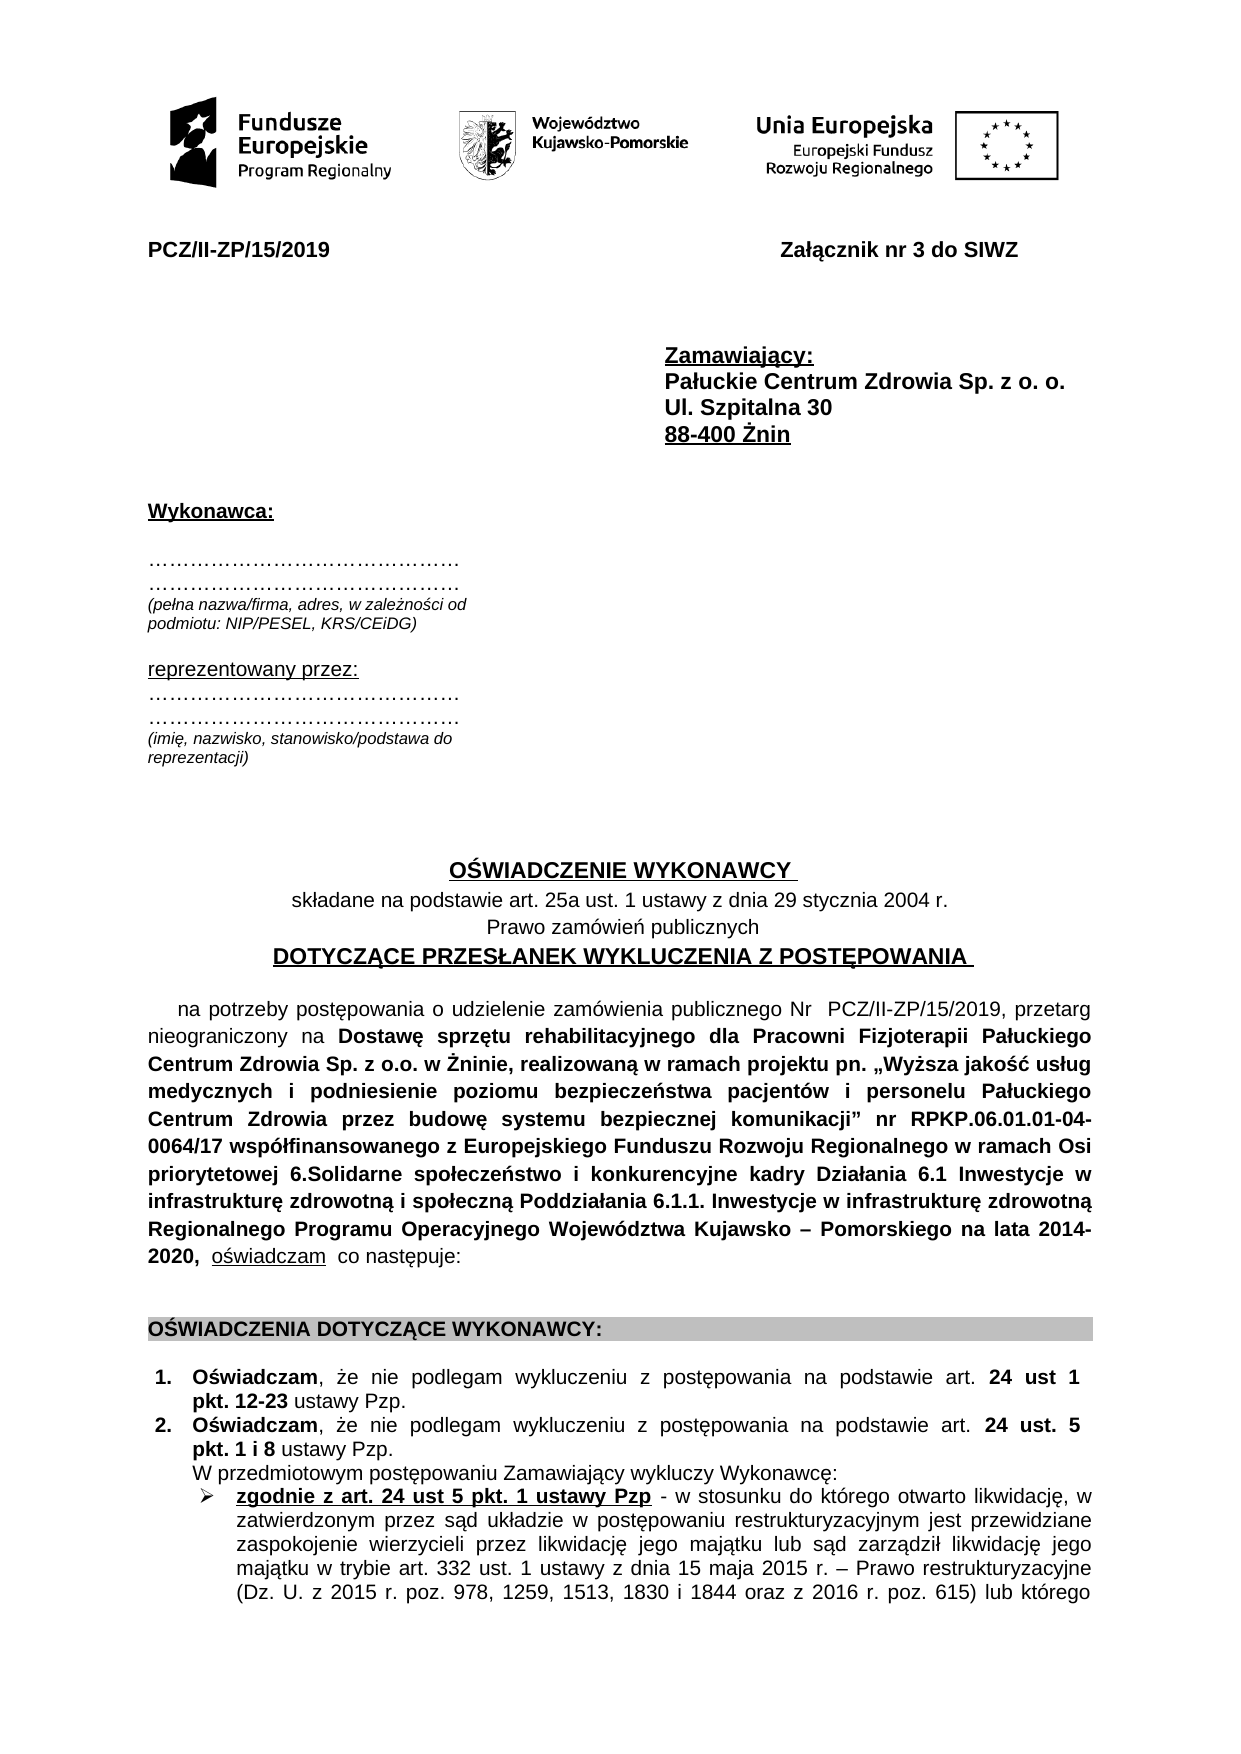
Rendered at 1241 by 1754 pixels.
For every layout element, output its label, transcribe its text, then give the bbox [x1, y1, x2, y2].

text na potrzeby postępowania o udzielenie zamówienia publicznego Nr PCZ/II-ZP/15/2019, przetarg nieograniczony na Dostawę sprzętu rehabilitacyjnego dla Pracowni Fizjoterapii Pałuckiego Centrum Zdrowia Sp. z o.o. w Żninie, realizowaną w ramach projektu pn. „Wyższa jakość usług medycznych i podniesienie poziomu bezpieczeństwa pacjentów i personelu Pałuckiego Centrum Zdrowia przez budowę systemu bezpiecznej komunikacji” nr RPKP.06.01.01-04-0064/17 współfinansowanego z Europejskiego Funduszu Rozwoju Regionalnego w ramach Osi priorytetowej 6.Solidarne społeczeństwo i konkurencyjne kadry Działania 6.1 Inwestycje w infrastrukturę zdrowotną i społeczną Poddziałania 6.1.1. Inwestycje w infrastrukturę zdrowotną Regionalnego Programu Operacyjnego Województwa Kujawsko – Pomorskiego na lata 2014-2020, oświadczam co następuje: [148, 997, 1093, 1268]
text ……………………………………………………………………………… [148, 681, 472, 728]
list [199, 1484, 1093, 1604]
text ……………………………………………………………………………… [148, 546, 472, 594]
text Ul. Szpitalna 30 [664, 394, 1093, 421]
text Pałuckie Centrum Zdrowia Sp. z o. o. [664, 368, 1093, 394]
text DOTYCZĄCE PRZESŁANEK WYKLUCZENIA Z POSTĘPOWANIA [148, 943, 1093, 969]
text Zamawiający: [664, 342, 1093, 368]
text 88-400 Żnin [664, 421, 1093, 447]
text reprezentowany przez: [148, 657, 1093, 681]
text (pełna nazwa/firma, adres, w zależności od podmiotu: NIP/PESEL, KRS/CEiDG) [148, 594, 472, 633]
text PCZ/II-ZP/15/2019 Załącznik nr 3 do SIWZ [148, 237, 1093, 262]
text składane na podstawie art. 25a ust. 1 ustawy z dnia 29 stycznia 2004 r. [148, 888, 1093, 912]
list Oświadczam, że nie podlegam wykluczeniu z postępowania na podstawie art. 24 ust. 5 pkt. 1 i 8 ustawy Pzp. [154, 1412, 1093, 1460]
text Wykonawca: [148, 498, 1093, 522]
list Oświadczam, że nie podlegam wykluczeniu z postępowania na podstawie art. 24 ust 1 pkt. 12-23 ustawy Pzp. [154, 1364, 1093, 1412]
text OŚWIADCZENIA DOTYCZĄCE WYKONAWCY: [148, 1317, 1093, 1341]
text Prawo zamówień publicznych [148, 915, 1093, 939]
text (imię, nazwisko, stanowisko/podstawa do reprezentacji) [148, 728, 472, 767]
text W przedmiotowym postępowaniu Zamawiający wykluczy Wykonawcę: [192, 1460, 1093, 1484]
text OŚWIADCZENIE WYKONAWCY [148, 857, 1093, 884]
